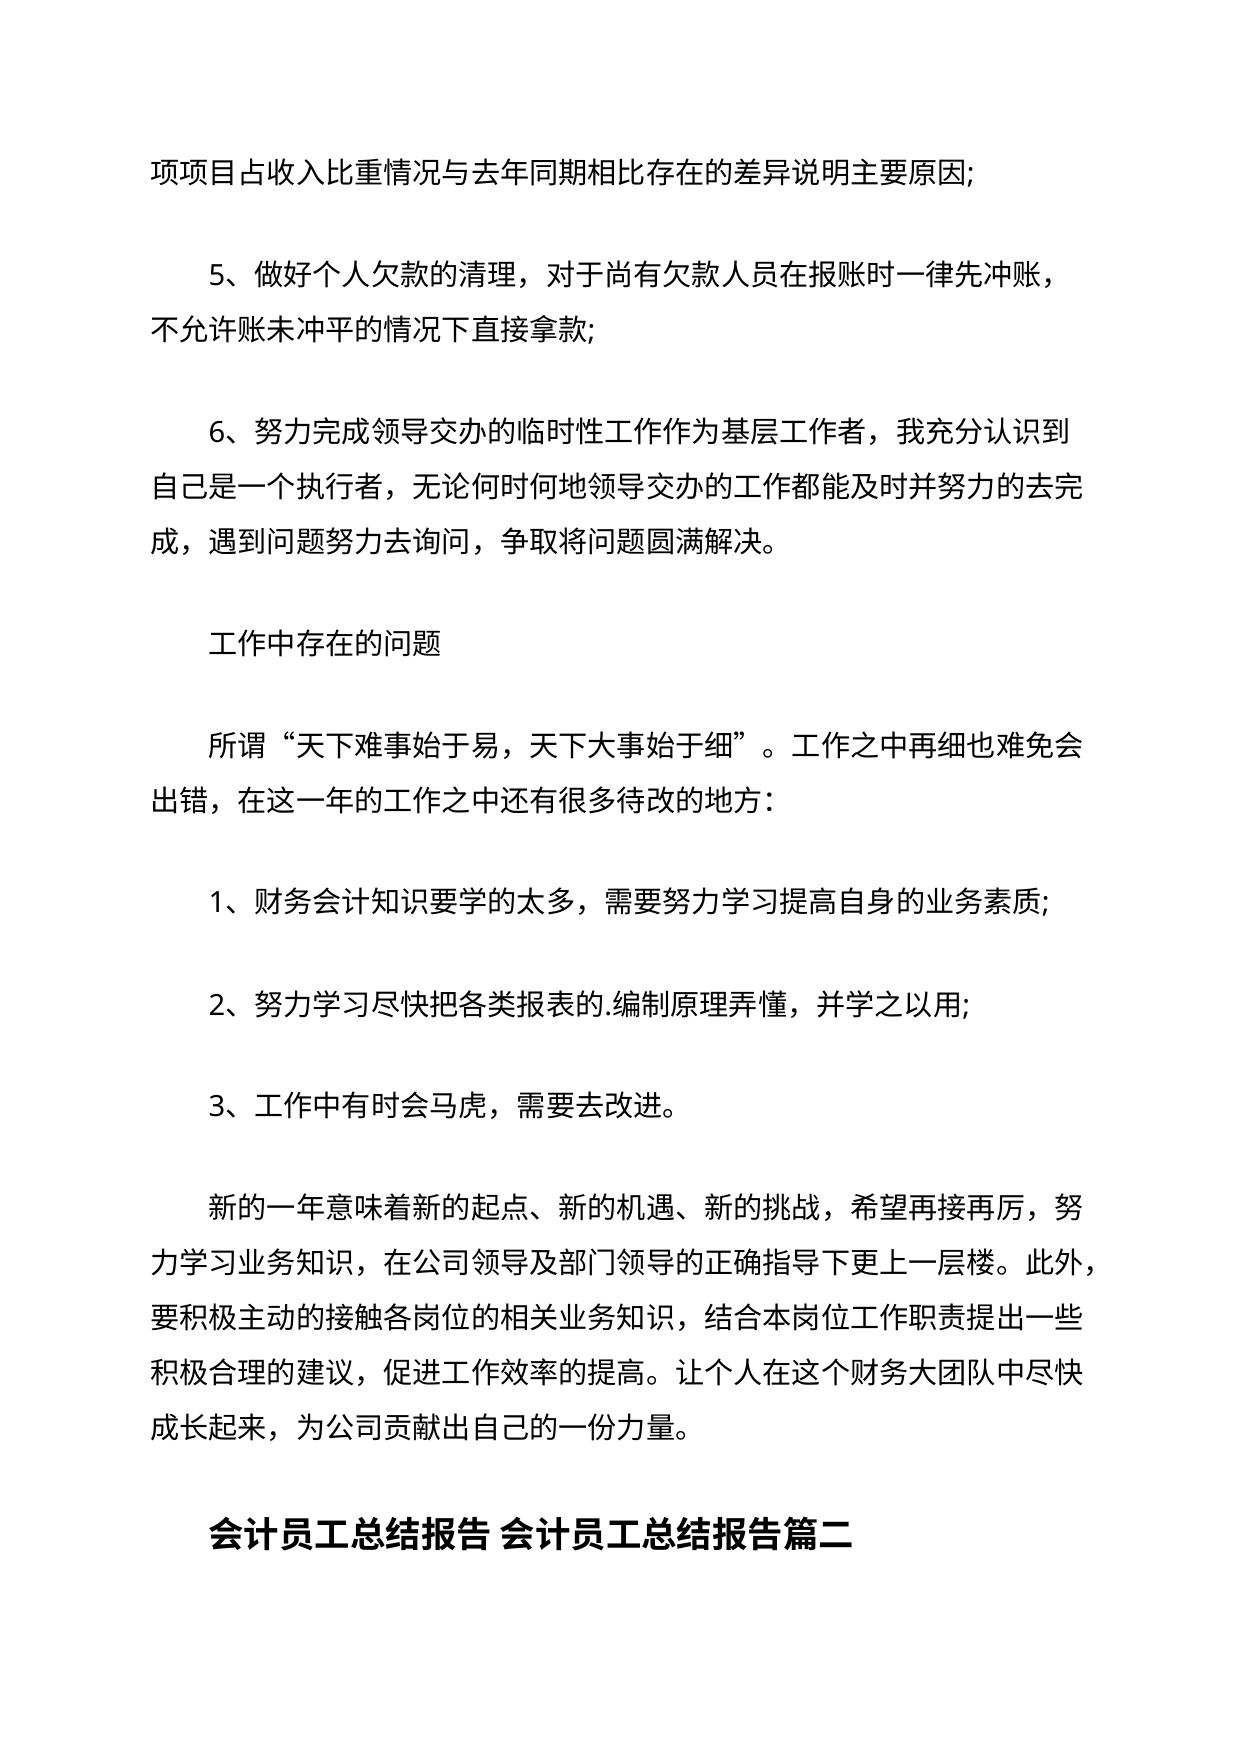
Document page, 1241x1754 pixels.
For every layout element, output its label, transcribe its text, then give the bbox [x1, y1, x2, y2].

text 会计员工总结报告 会计员工总结报告篇二 [150, 1506, 1090, 1558]
text 5、做好个人欠款的清理，对于尚有欠款人员在报账时一律先冲账，不允许账未冲平的情况下直接拿款; [150, 252, 1090, 349]
text 新的一年意味着新的起点、新的机遇、新的挑战，希望再接再厉，努力学习业务知识，在公司领导及部门领导的正确指导下更上一层楼。此外，要积极主动的接触各岗位的相关业务知识，结合本岗位工作职责提出一些积极合理的建议，促进工作效率的提高。让个人在这个财务大团队中尽快成长起来，为公司贡献出自己的一份力量。 [150, 1185, 1090, 1447]
text 2、努力学习尽快把各类报表的.编制原理弄懂，并学之以用; [150, 981, 1090, 1023]
text 1、财务会计知识要学的太多，需要努力学习提高自身的业务素质; [150, 879, 1090, 921]
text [150, 150, 1090, 192]
text 6、努力完成领导交办的临时性工作作为基层工作者，我充分认识到自己是一个执行者，无论何时何地领导交办的工作都能及时并努力的去完成，遇到问题努力去询问，争取将问题圆满解决。 [150, 409, 1090, 561]
text 3、工作中有时会马虎，需要去改进。 [150, 1083, 1090, 1125]
text 所谓“天下难事始于易，天下大事始于细”。工作之中再细也难免会出错，在这一年的工作之中还有很多待改的地方： [150, 722, 1090, 819]
text 工作中存在的问题 [150, 621, 1090, 663]
